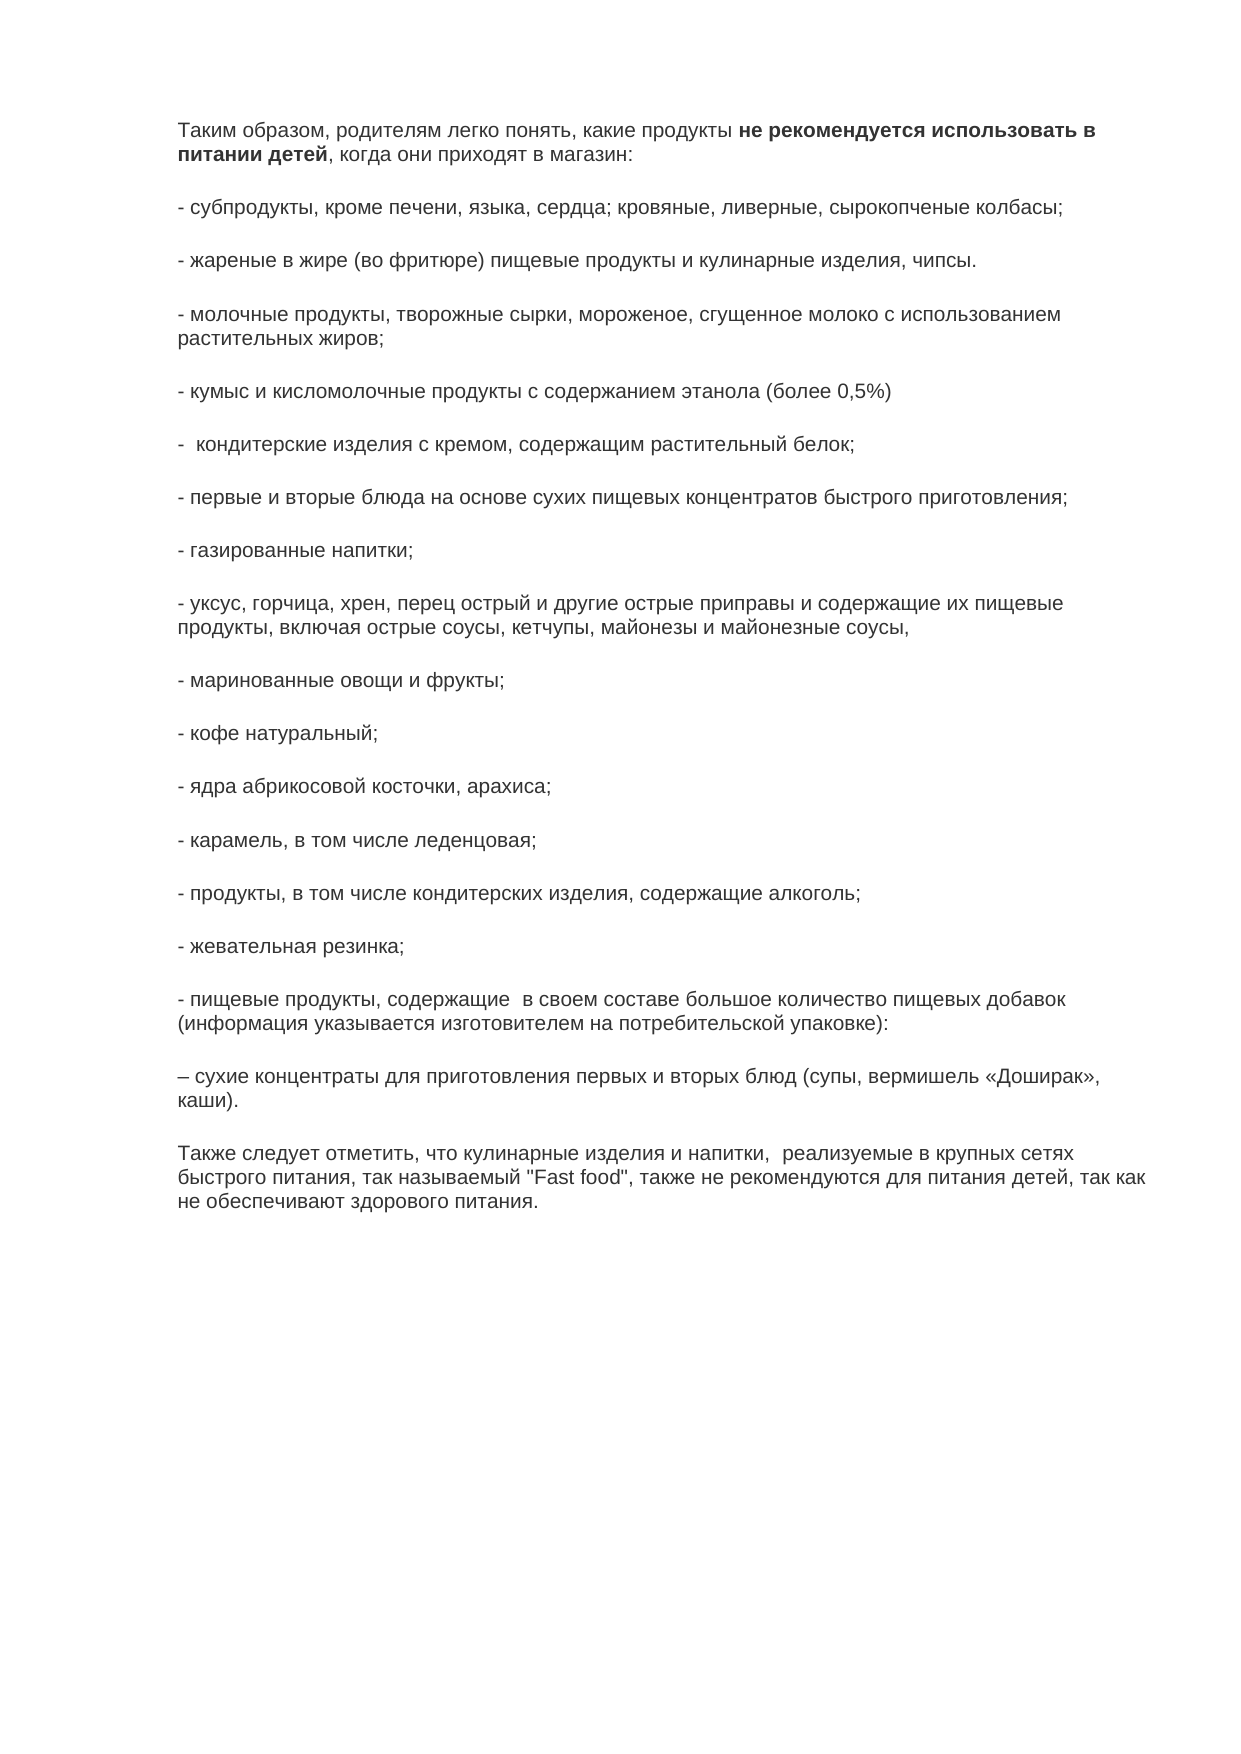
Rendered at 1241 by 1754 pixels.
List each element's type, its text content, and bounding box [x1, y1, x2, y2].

text - продукты, в том числе кондитерских изделия, содержащие алкоголь; [177, 881, 1152, 904]
text - жевательная резинка; [177, 934, 1152, 958]
text - жареные в жире (во фритюре) пищевые продукты и кулинарные изделия, чипсы. [177, 248, 1152, 272]
text - кондитерские изделия с кремом, содержащим растительный белок; [177, 432, 1152, 456]
text - маринованные овощи и фрукты; [177, 668, 1152, 692]
text - уксус, горчица, хрен, перец острый и другие острые приправы и содержащие их пищевые продукты, включая острые соусы, кетчупы, майонезы и майонезные соусы, [177, 591, 1152, 639]
text – сухие концентраты для приготовления первых и вторых блюд (супы, вермишель «Доширак», каши). [177, 1064, 1152, 1112]
text - субпродукты, кроме печени, языка, сердца; кровяные, ливерные, сырокопченые колбасы; [177, 195, 1152, 219]
text - газированные напитки; [177, 538, 1152, 562]
text - молочные продукты, творожные сырки, мороженое, сгущенное молоко с использованием растительных жиров; [177, 301, 1152, 349]
text - пищевые продукты, содержащие в своем составе большое количество пищевых добавок (информация указывается изготовителем на потребительской упаковке): [177, 987, 1152, 1035]
text Таким образом, родителям легко понять, какие продукты не рекомендуется использовать в питании детей, когда они приходят в магазин: [177, 118, 1152, 166]
text - кумыс и кисломолочные продукты с содержанием этанола (более 0,5%) [177, 378, 1152, 402]
text - первые и вторые блюда на основе сухих пищевых концентратов быстрого приготовления; [177, 485, 1152, 509]
text - кофе натуральный; [177, 721, 1152, 745]
text - ядра абрикосовой косточки, арахиса; [177, 774, 1152, 798]
text - карамель, в том числе леденцовая; [177, 827, 1152, 851]
text Также следует отметить, что кулинарные изделия и напитки, реализуемые в крупных сетях быстрого питания, так называемый "Fast food", также не рекомендуются для питания детей, так как не обеспечивают здорового питания. [177, 1141, 1152, 1213]
